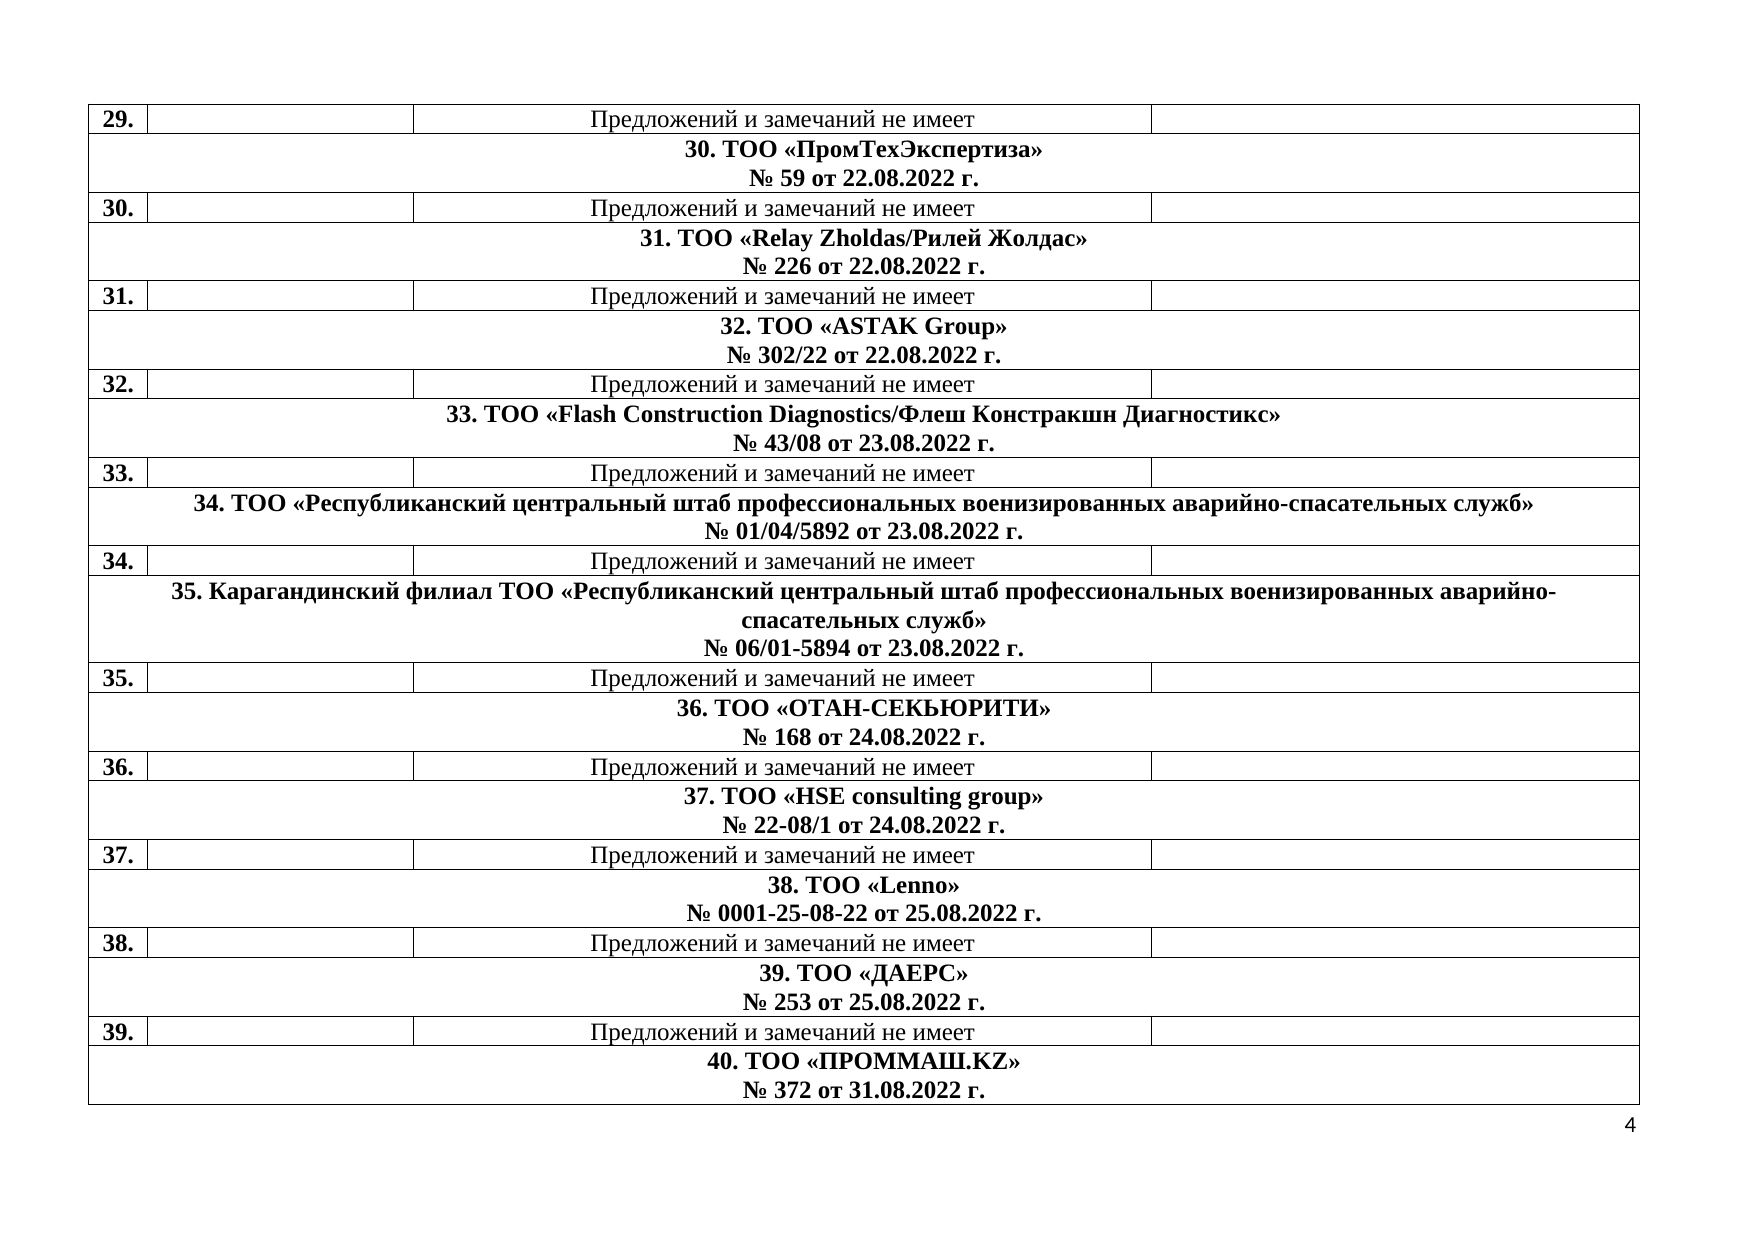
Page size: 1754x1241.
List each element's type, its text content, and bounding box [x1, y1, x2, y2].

table_cell [148, 458, 413, 487]
table_cell 36. ТОО «ОТАН-СЕКЬЮРИТИ» № 168 от 24.08.2022 г. [89, 693, 1639, 751]
table_cell Предложений и замечаний не имеет [414, 928, 1151, 957]
table_cell [1152, 105, 1639, 133]
table_cell Предложений и замечаний не имеет [414, 546, 1151, 575]
table_cell [148, 370, 413, 398]
table_cell 36. [89, 752, 147, 780]
table_cell Предложений и замечаний не имеет [414, 281, 1151, 310]
table_cell 32. [89, 370, 147, 398]
table_cell [148, 546, 413, 575]
table_cell Предложений и замечаний не имеет [414, 752, 1151, 780]
table_cell [148, 1017, 413, 1045]
table_cell [1152, 546, 1639, 575]
table_cell 33. ТОО «Flash Construction Diagnostics/Флеш Констракшн Диагностикс» № 43/08 от 23.08.2022 г. [89, 399, 1639, 457]
table_cell [148, 105, 413, 133]
table_cell 34. ТОО «Республиканский центральный штаб профессиональных военизированных аварийно-спасательных служб» № 01/04/5892 от 23.08.2022 г. [89, 488, 1639, 545]
table_cell [1152, 752, 1639, 780]
table_cell 31. ТОО «Relay Zholdas/Рилей Жолдас» № 226 от 22.08.2022 г. [89, 223, 1639, 280]
table_cell Предложений и замечаний не имеет [414, 370, 1151, 398]
table_cell Предложений и замечаний не имеет [414, 458, 1151, 487]
table_cell Предложений и замечаний не имеет [414, 1017, 1151, 1045]
table_cell [1152, 663, 1639, 692]
table_cell 37. [89, 840, 147, 869]
table_cell [1152, 281, 1639, 310]
table_cell [148, 193, 413, 222]
table_cell 34. [89, 546, 147, 575]
table_cell 40. ТОО «ПРОММАШ.KZ» № 372 от 31.08.2022 г. [89, 1046, 1639, 1104]
table_cell [1152, 840, 1639, 869]
table_cell [1152, 458, 1639, 487]
table_cell [1152, 1017, 1639, 1045]
table_cell [148, 752, 413, 780]
table_cell 37. ТОО «HSE consulting group» № 22-08/1 от 24.08.2022 г. [89, 781, 1639, 839]
table_cell 39. [89, 1017, 147, 1045]
table_cell 38. [89, 928, 147, 957]
table_cell [148, 928, 413, 957]
table_cell Предложений и замечаний не имеет [414, 840, 1151, 869]
table_cell [148, 281, 413, 310]
table_cell 39. ТОО «ДАЕРС» № 253 от 25.08.2022 г. [89, 958, 1639, 1016]
table_cell 38. ТОО «Lenno» № 0001-25-08-22 от 25.08.2022 г. [89, 870, 1639, 927]
table_cell 35. Карагандинский филиал ТОО «Республиканский центральный штаб профессиональных военизированных аварийно-спасательных служб» № 06/01-5894 от 23.08.2022 г. [89, 576, 1639, 662]
table_cell 30. [89, 193, 147, 222]
table_cell [148, 663, 413, 692]
table_cell Предложений и замечаний не имеет [414, 105, 1151, 133]
table_cell 30. ТОО «ПромТехЭкспертиза» № 59 от 22.08.2022 г. [89, 134, 1639, 192]
table_cell [1152, 370, 1639, 398]
table_cell Предложений и замечаний не имеет [414, 193, 1151, 222]
table_cell 29. [89, 105, 147, 133]
table_cell 33. [89, 458, 147, 487]
table_cell 35. [89, 663, 147, 692]
table_cell 32. ТОО «ASTAK Group» № 302/22 от 22.08.2022 г. [89, 311, 1639, 368]
table_cell [1152, 193, 1639, 222]
table_cell [148, 840, 413, 869]
table_cell 31. [89, 281, 147, 310]
table_cell Предложений и замечаний не имеет [414, 663, 1151, 692]
table_cell [1152, 928, 1639, 957]
